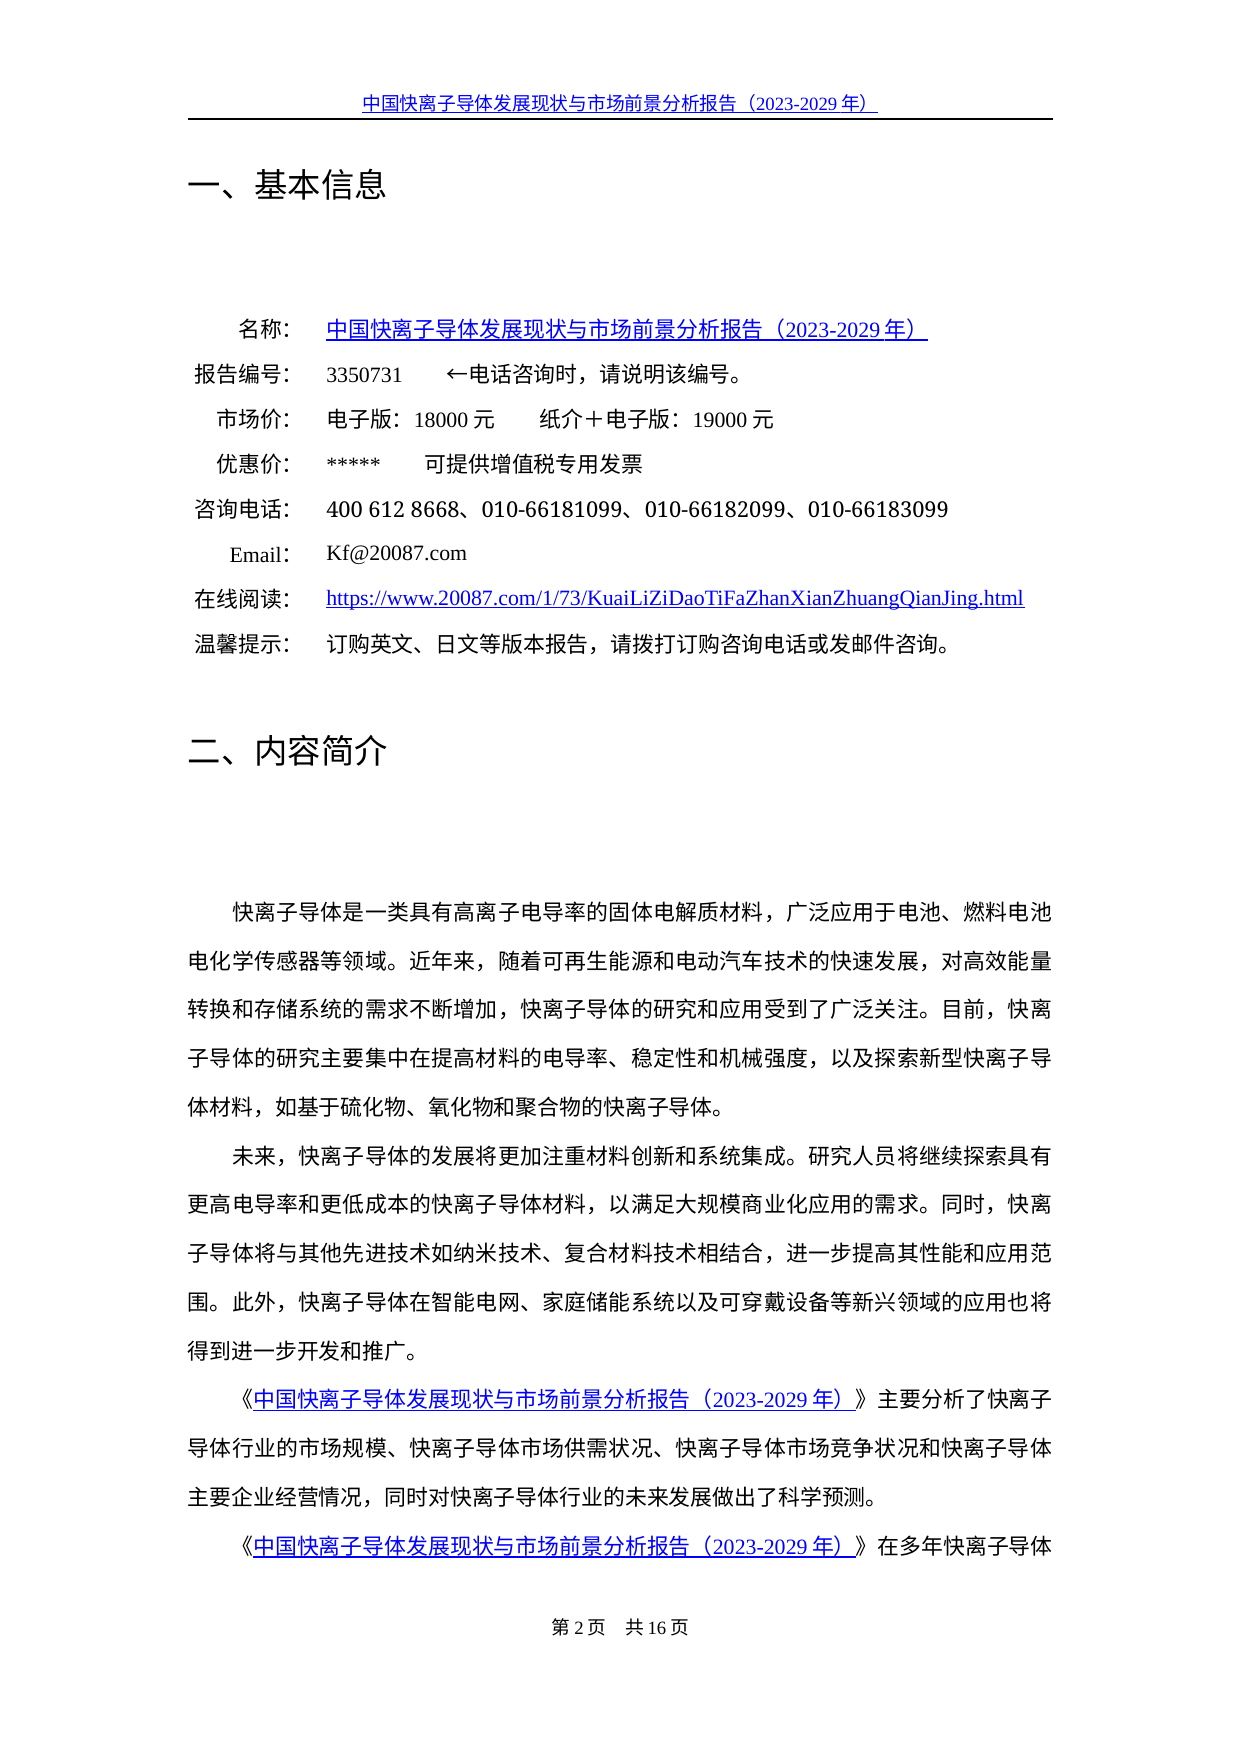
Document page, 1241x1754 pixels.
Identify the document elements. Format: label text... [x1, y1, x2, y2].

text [187, 894, 1053, 1561]
table_cell Kf@20087.com [315, 537, 1073, 582]
title 一、基本信息 [187, 150, 1053, 215]
table_cell 订购英文、日文等版本报告，请拨打订购咨询电话或发邮件咨询。 [315, 627, 1073, 672]
table_cell 3350731 ←电话咨询时，请说明该编号。 [315, 357, 1073, 402]
table_cell 咨询电话： [167, 492, 315, 537]
table_cell 400 612 8668、010-66181099、010-66182099、010-66183099 [315, 492, 1073, 537]
table_cell 报告编号： [167, 357, 315, 402]
table_header 名称： [167, 312, 315, 357]
table_header 中国快离子导体发展现状与市场前景分析报告（2023-2029年） [315, 312, 1073, 357]
table_cell ***** 可提供增值税专用发票 [315, 447, 1073, 492]
table_cell [315, 582, 1073, 627]
table_cell 电子版：18000 元 纸介＋电子版：19000 元 [315, 402, 1073, 447]
table_cell 市场价： [167, 402, 315, 447]
table_cell 优惠价： [167, 447, 315, 492]
title 二、内容简介 [187, 717, 1053, 782]
table_cell 在线阅读： [167, 582, 315, 627]
table_cell Email： [167, 537, 315, 582]
table_cell 温馨提示： [167, 627, 315, 672]
